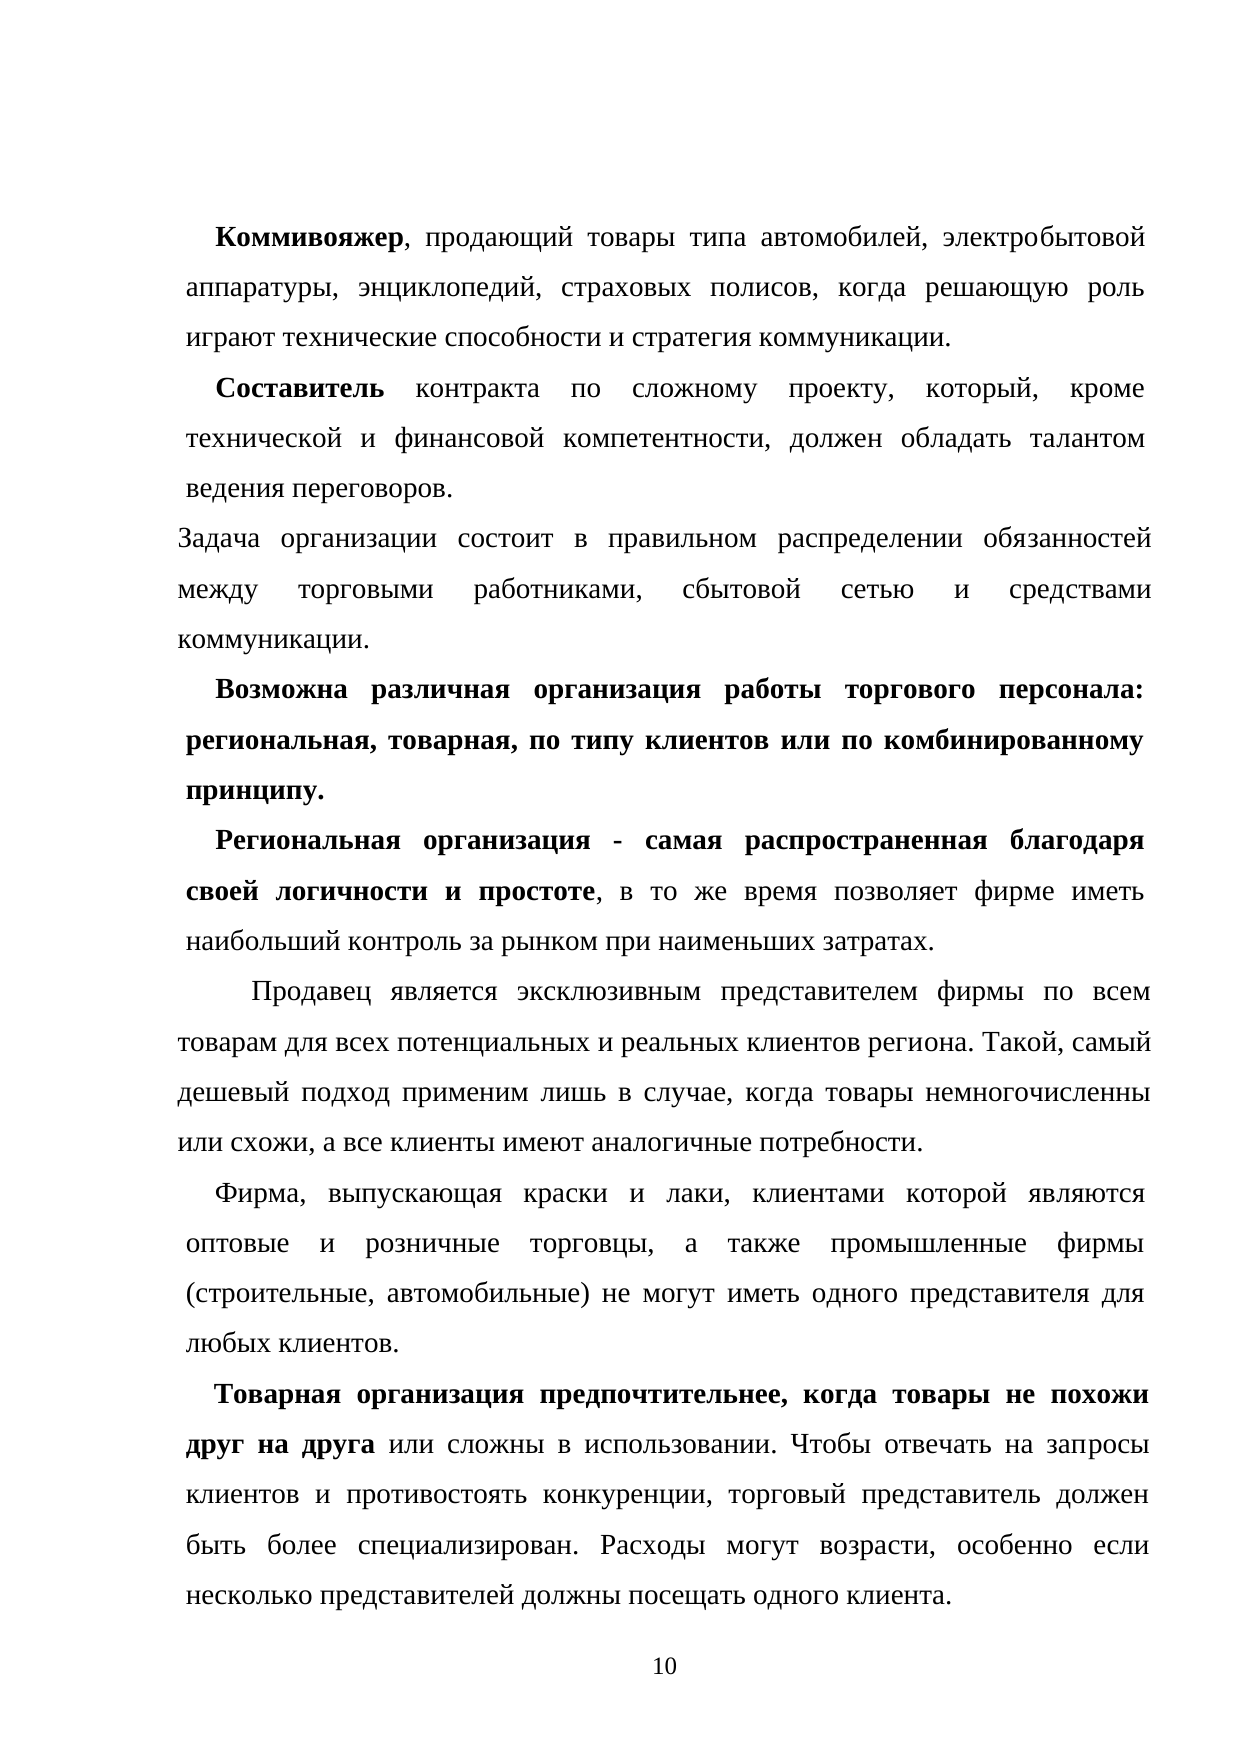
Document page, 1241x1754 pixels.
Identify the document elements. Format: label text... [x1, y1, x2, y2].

text Региональная организация - самая распространенная благодаря своей логичности и простоте, в то же время позволяет фирме иметь наибольший контроль за рынком при наименьших затратах. [186, 822, 1145, 957]
text Задача организации состоит в правильном распределении обязанностей между торговыми работниками, сбытовой сетью и средствами коммуникации. [177, 521, 1152, 655]
text Составитель контракта по сложному проекту, который, кроме технической и финансовой компетентности, должен обладать талантом ведения переговоров. [186, 370, 1145, 504]
text Коммивояжер, продающий товары типа автомобилей, электробытовой аппаратуры, энциклопедий, страховых полисов, когда решающую роль играют технические способности и стратегия коммуникации. [186, 219, 1145, 353]
text Продавец является эксклюзивным представителем фирмы по всем товарам для всех потенциальных и реальных клиентов региона. Такой, самый дешевый подход применим лишь в случае, когда товары немногочисленны или схожи, а все клиенты имеют аналогичные потребности. [177, 973, 1152, 1158]
text Фирма, выпускающая краски и лаки, клиентами которой являются оптовые и розничные торговцы, а также промышленные фирмы (строительные, автомобильные) не могут иметь одного представителя для любых клиентов. [186, 1175, 1145, 1359]
text Товарная организация предпочтительнее, когда товары не похожи друг на друга или сложны в использовании. Чтобы отвечать на запросы клиентов и противостоять конкуренции, торговый представитель должен быть более специализирован. Расходы могут возрасти, особенно если несколько представителей должны посещать одного клиента. [186, 1376, 1149, 1611]
text Возможна различная организация работы торгового персонала: региональная, товарная, по типу клиентов или по комбинированному принципу. [186, 672, 1145, 806]
